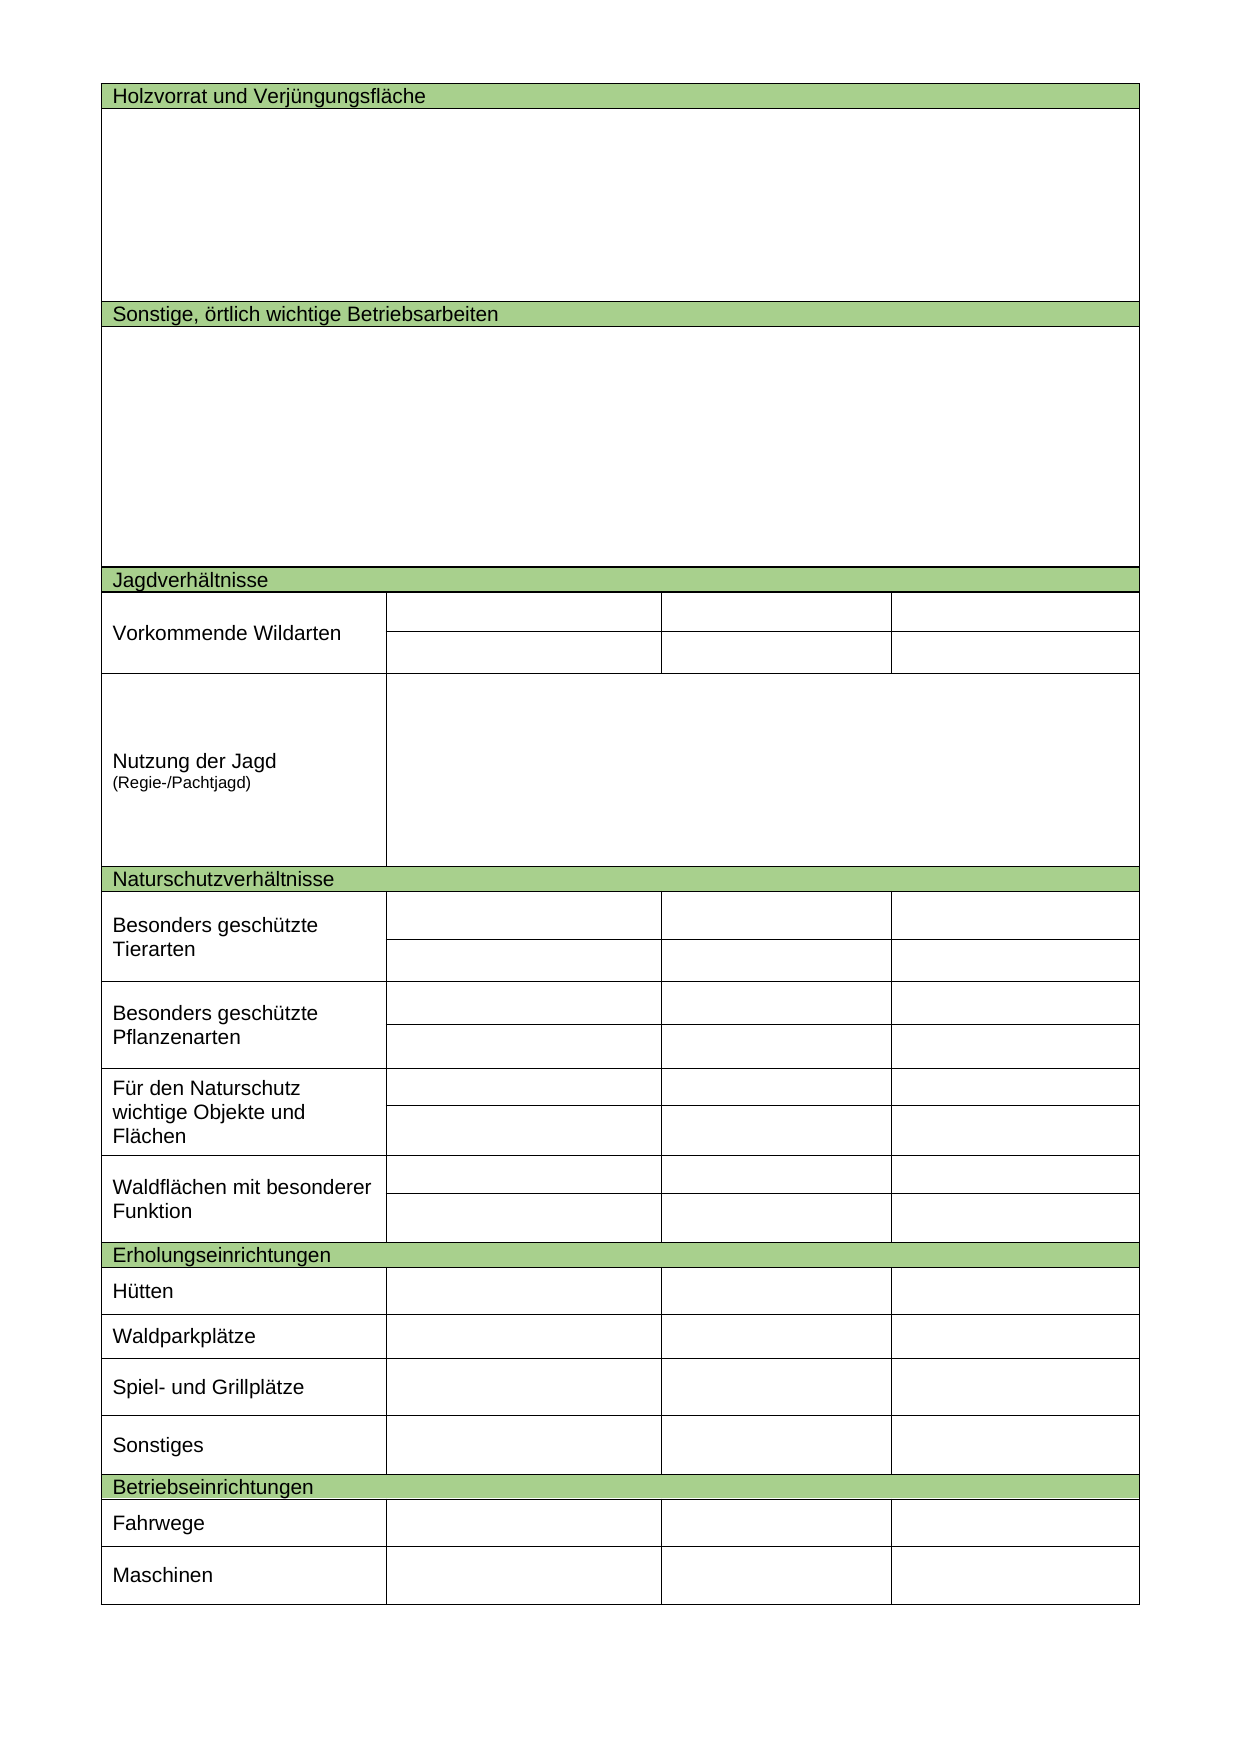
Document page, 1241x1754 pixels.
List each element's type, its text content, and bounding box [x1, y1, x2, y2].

table_cell [387, 1268, 661, 1314]
table_cell [892, 1315, 1139, 1358]
table_cell [662, 1359, 891, 1415]
table_cell Betriebseinrichtungen [102, 1475, 1139, 1498]
table_cell Sonstige, örtlich wichtige Betriebsarbeiten [102, 302, 1139, 326]
table_cell [892, 892, 1139, 939]
table_cell [387, 1106, 661, 1154]
table_cell [662, 1025, 891, 1068]
table_cell [662, 1500, 891, 1546]
table_cell Maschinen [102, 1547, 386, 1603]
table_cell [892, 1069, 1139, 1105]
table_header Holzvorrat und Verjüngungsfläche [102, 84, 1139, 108]
table_cell [892, 1106, 1139, 1154]
table_cell [387, 632, 661, 673]
table_cell [892, 1194, 1139, 1242]
table_cell Waldparkplätze [102, 1315, 386, 1358]
table_cell [892, 1268, 1139, 1314]
table_cell [662, 1194, 891, 1242]
table_cell [387, 892, 661, 939]
table_cell [662, 982, 891, 1024]
table_cell [892, 1359, 1139, 1415]
table_cell Waldflächen mit besonderer Funktion [102, 1156, 386, 1242]
table_cell [387, 1359, 661, 1415]
table_cell [102, 327, 1139, 566]
table_cell [662, 1069, 891, 1105]
table_cell Fahrwege [102, 1500, 386, 1546]
table_cell [387, 940, 661, 981]
table_cell Jagdverhältnisse [102, 568, 1139, 591]
table_cell Besonders geschützte Pflanzenarten [102, 982, 386, 1068]
table_cell [387, 1500, 661, 1546]
table_cell Naturschutzverhältnisse [102, 867, 1139, 891]
table_cell Nutzung der Jagd (Regie-/Pachtjagd) [102, 674, 386, 866]
table_cell [387, 1069, 661, 1105]
table_cell [662, 1315, 891, 1358]
table_cell Besonders geschützte Tierarten [102, 892, 386, 981]
table_cell Hütten [102, 1268, 386, 1314]
table_cell [387, 593, 661, 631]
table_cell [387, 1315, 661, 1358]
table_cell [892, 593, 1139, 631]
table_cell [662, 593, 891, 631]
table_cell [102, 109, 1139, 301]
table_cell [662, 940, 891, 981]
table_cell Erholungseinrichtungen [102, 1243, 1139, 1267]
table_cell [892, 1547, 1139, 1603]
table_cell [662, 1547, 891, 1603]
table_cell Sonstiges [102, 1416, 386, 1473]
table_cell [662, 632, 891, 673]
table_cell [387, 1025, 661, 1068]
table_cell [892, 1500, 1139, 1546]
table_cell [892, 1416, 1139, 1473]
table_cell [387, 1194, 661, 1242]
table_cell [892, 632, 1139, 673]
table_cell [892, 940, 1139, 981]
table_cell [892, 1025, 1139, 1068]
table_cell [892, 982, 1139, 1024]
table_cell [662, 1268, 891, 1314]
table_cell [387, 1156, 661, 1193]
table_cell Für den Naturschutz wichtige Objekte und Flächen [102, 1069, 386, 1154]
table_cell [387, 1547, 661, 1603]
table_cell Spiel- und Grillplätze [102, 1359, 386, 1415]
table_cell [387, 674, 1139, 866]
table_cell [892, 1156, 1139, 1193]
table_cell [662, 1416, 891, 1473]
table_cell [662, 1156, 891, 1193]
table_cell Vorkommende Wildarten [102, 593, 386, 673]
table_cell [387, 1416, 661, 1473]
table_cell [662, 892, 891, 939]
table_cell [662, 1106, 891, 1154]
table_cell [387, 982, 661, 1024]
